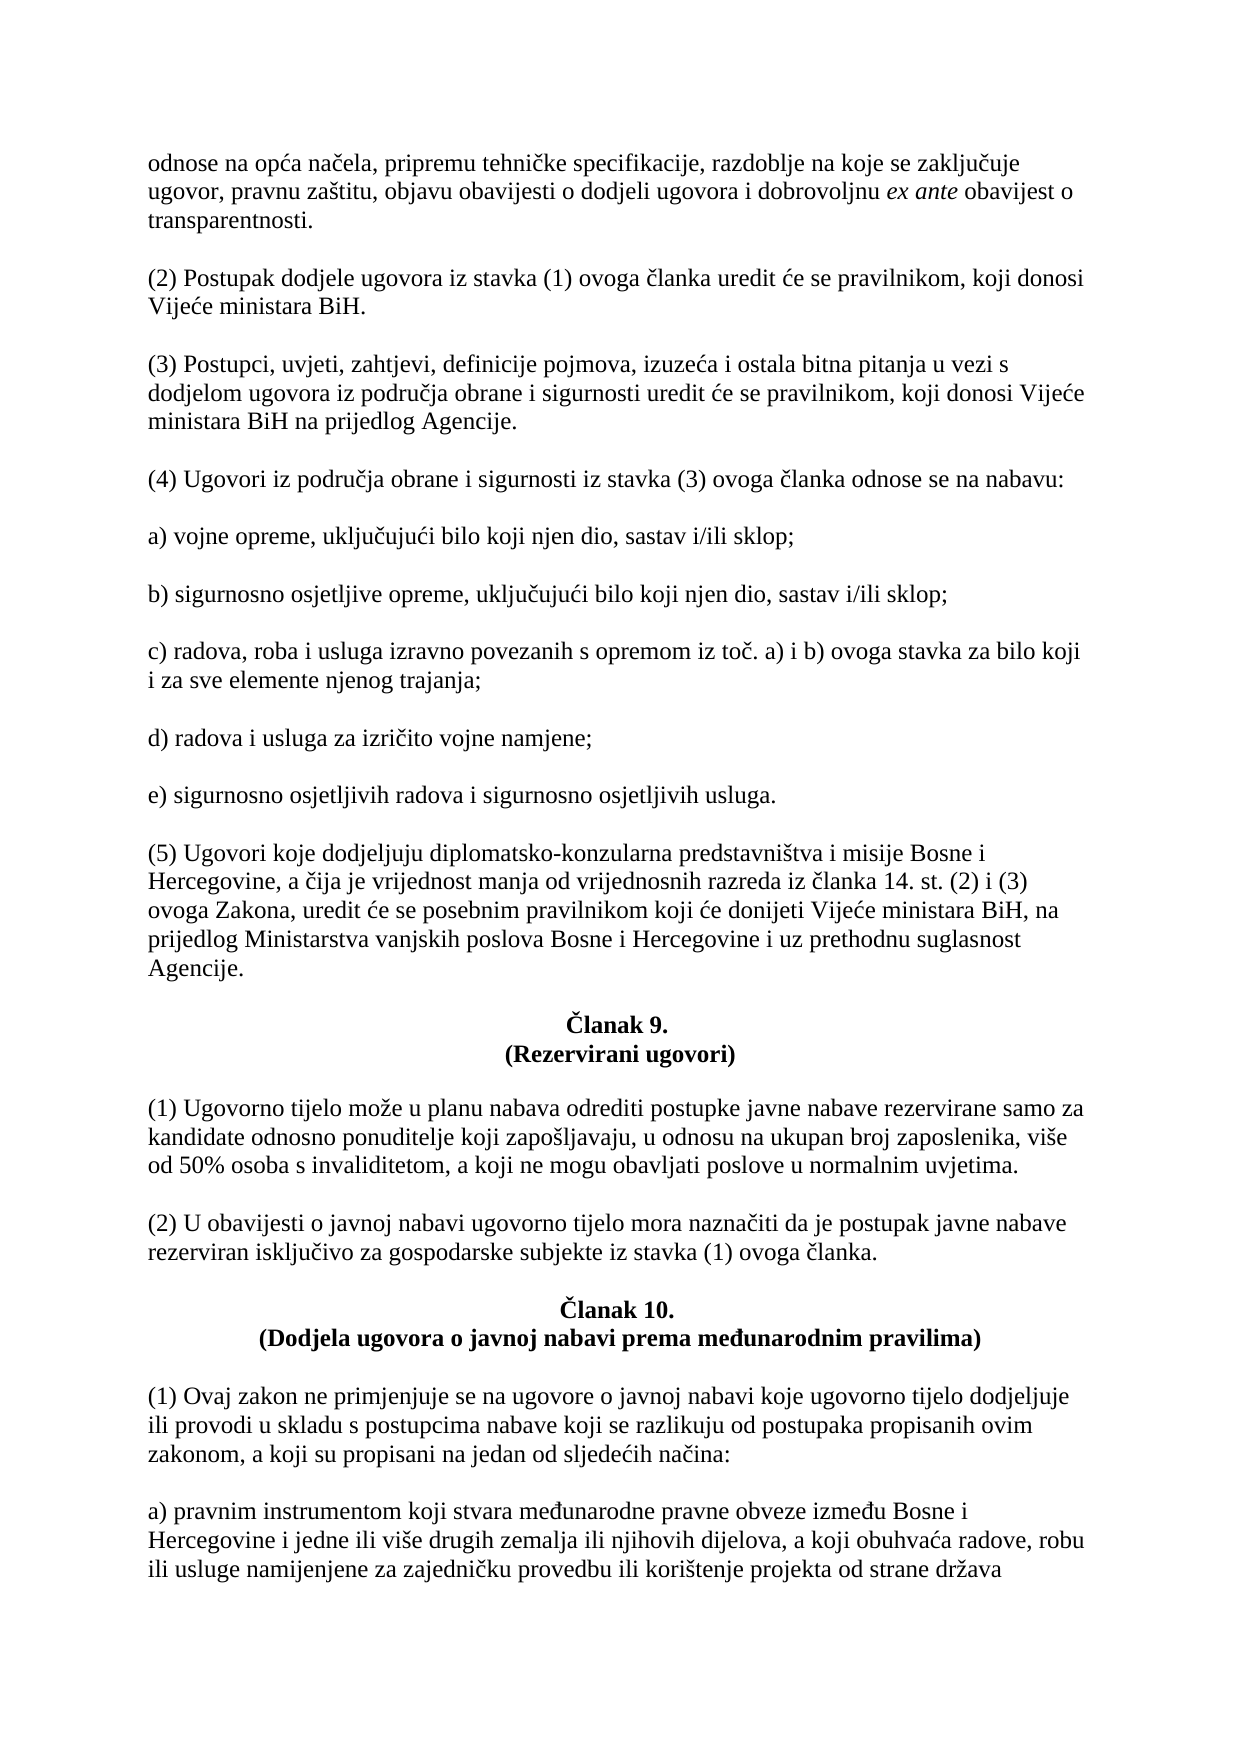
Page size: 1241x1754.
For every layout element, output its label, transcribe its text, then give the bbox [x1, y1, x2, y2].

text (1) Ugovorno tijelo može u planu nabava odrediti postupke javne nabave rezervirane samo za kandidate odnosno ponuditelje koji zapošljavaju, u odnosu na ukupan broj zaposlenika, više od 50% osoba s invaliditetom, a koji ne mogu obavljati poslove u normalnim uvjetima. (2) U obavijesti o javnoj nabavi ugovorno tijelo mora naznačiti da je postupak javne nabave rezerviran isključivo za gospodarske subjekte iz stavka (1) ovoga članka. [148, 1093, 1093, 1266]
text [148, 1381, 1093, 1583]
text Članak 10. (Dodjela ugovora o javnoj nabavi prema međunarodnim pravilima) [148, 1295, 1093, 1352]
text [148, 148, 1093, 981]
text Članak 9. (Rezervirani ugovori) [148, 1011, 1093, 1068]
